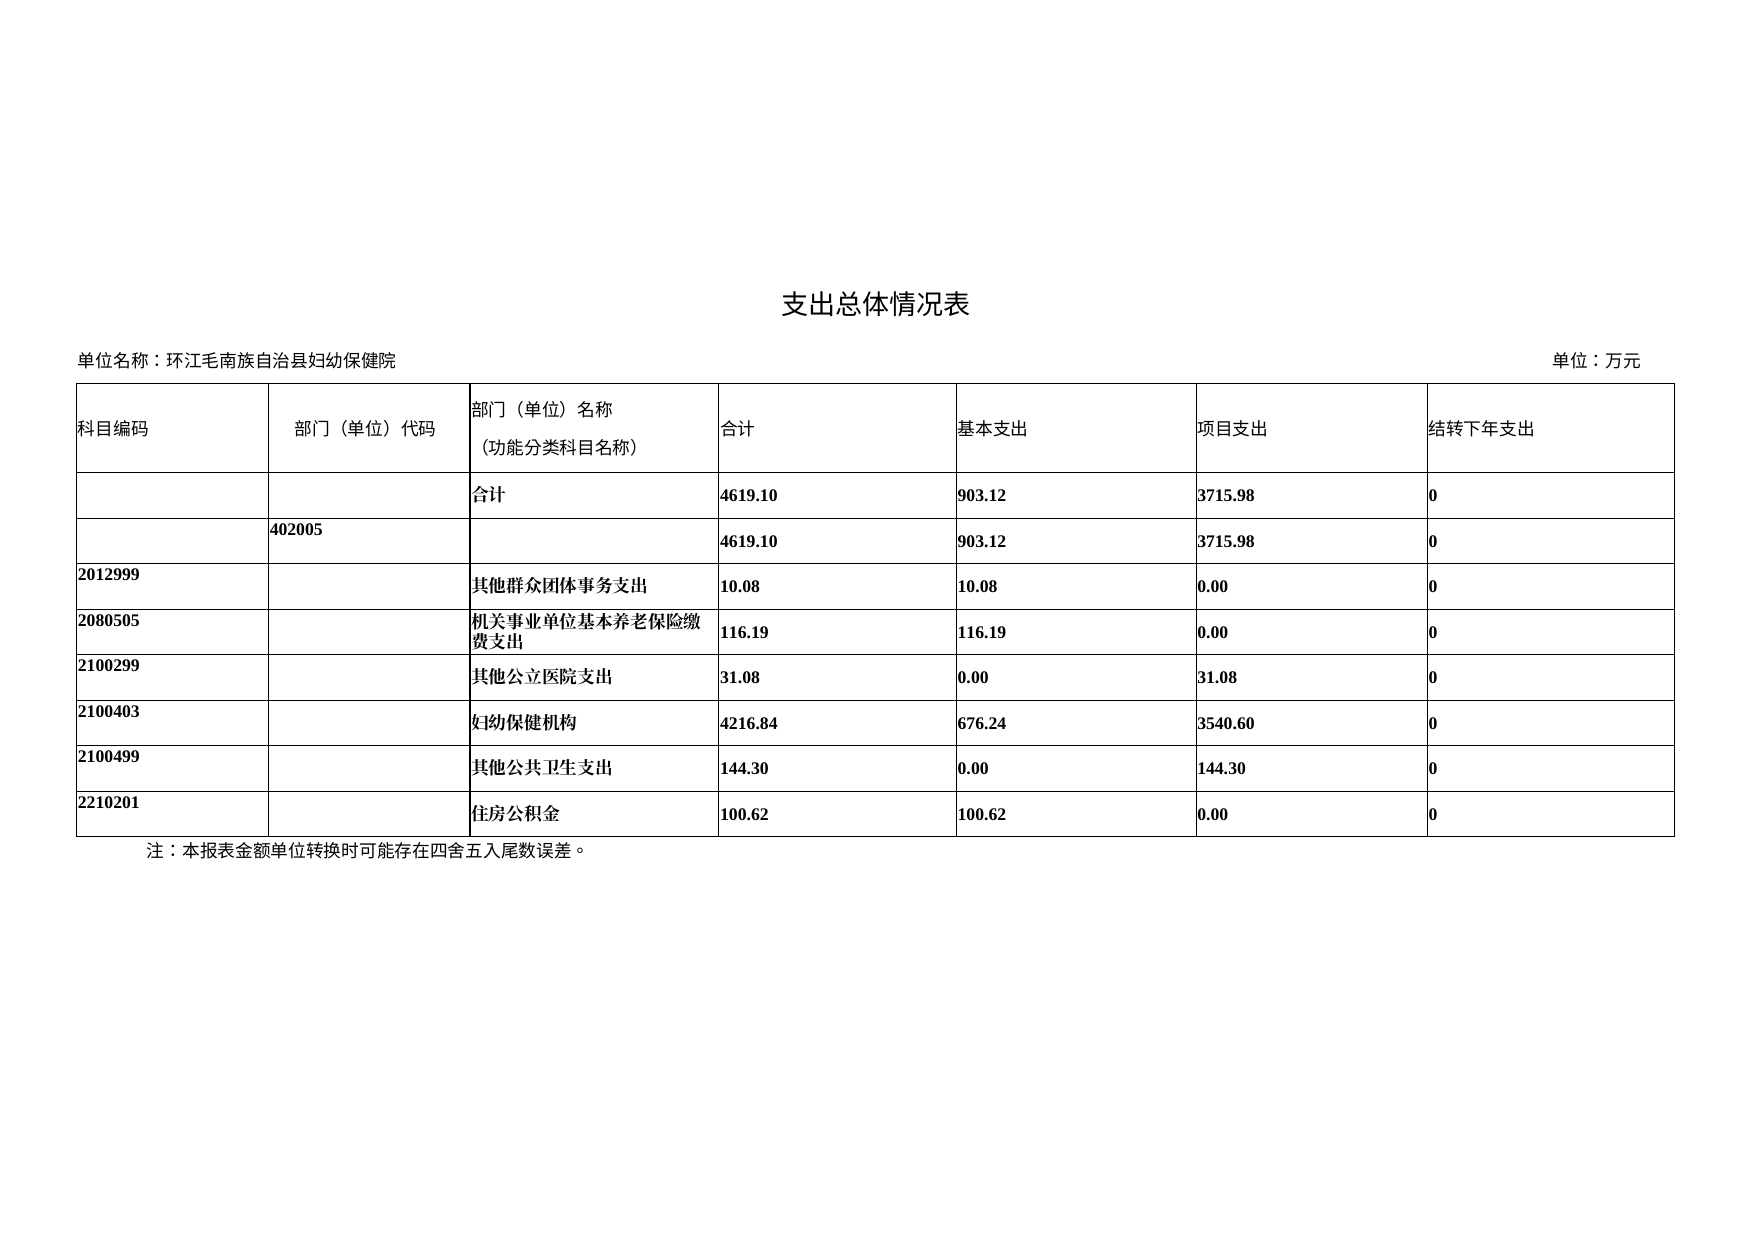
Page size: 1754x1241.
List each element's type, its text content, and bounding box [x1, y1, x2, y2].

subtitle 支出总体情况表 [77, 283, 1674, 322]
table_cell 2080505 [77, 610, 268, 654]
table_cell [269, 610, 469, 654]
table_cell 10.08 [957, 564, 1196, 608]
table_cell 部门（单位）代码 [269, 384, 469, 472]
table_cell 10.08 [719, 564, 956, 608]
table_cell 903.12 [957, 519, 1196, 563]
table_header 单位：万元 [1427, 347, 1674, 383]
table_cell 116.19 [719, 610, 956, 654]
table_cell 机关事业单位基本养老保险缴费支出 [471, 610, 718, 654]
table_cell [269, 473, 469, 517]
table_cell 676.24 [957, 701, 1196, 745]
table_cell 0 [1428, 564, 1674, 608]
table_cell [77, 473, 268, 517]
table_cell 3540.60 [1197, 701, 1427, 745]
table_cell 妇幼保健机构 [471, 701, 718, 745]
table_cell 0 [1428, 473, 1674, 517]
table_cell 0 [1428, 519, 1674, 563]
text 注：本报表金额单位转换时可能存在四舍五入尾数误差。 [147, 837, 1674, 863]
table_cell 0 [1428, 701, 1674, 745]
table_cell 0 [1428, 746, 1674, 791]
table_cell 144.30 [719, 746, 956, 791]
table_cell 903.12 [957, 473, 1196, 517]
table_cell [77, 519, 268, 563]
table_cell 2100299 [77, 655, 268, 699]
table_cell 144.30 [1197, 746, 1427, 791]
table_cell 4619.10 [719, 473, 956, 517]
table_cell 项目支出 [1197, 384, 1427, 472]
table_cell [269, 655, 469, 699]
table_cell 100.62 [719, 792, 956, 836]
table_cell 4216.84 [719, 701, 956, 745]
table_cell [471, 519, 718, 563]
table_cell 0 [1428, 610, 1674, 654]
table_header 单位名称：环江毛南族自治县妇幼保健院 [77, 347, 1427, 383]
table_cell 0.00 [957, 655, 1196, 699]
table_cell 基本支出 [957, 384, 1196, 472]
table_cell 4619.10 [719, 519, 956, 563]
table_cell 116.19 [957, 610, 1196, 654]
table_cell 3715.98 [1197, 519, 1427, 563]
table_cell 2100403 [77, 701, 268, 745]
table_cell 合计 [719, 384, 956, 472]
table_cell 3715.98 [1197, 473, 1427, 517]
table_cell 0.00 [1197, 792, 1427, 836]
table_cell 0.00 [1197, 564, 1427, 608]
table_cell [269, 746, 469, 791]
table_cell 0 [1428, 655, 1674, 699]
table_cell 其他群众团体事务支出 [471, 564, 718, 608]
table_cell [269, 564, 469, 608]
table_cell 其他公立医院支出 [471, 655, 718, 699]
table_cell 部门（单位）名称 （功能分类科目名称） [471, 384, 718, 472]
table_cell [269, 792, 469, 836]
table_cell 住房公积金 [471, 792, 718, 836]
table_cell 结转下年支出 [1428, 384, 1674, 472]
table_cell 0.00 [957, 746, 1196, 791]
table_cell 31.08 [719, 655, 956, 699]
table_cell [269, 701, 469, 745]
table_cell 0 [1428, 792, 1674, 836]
table_cell 402005 [269, 519, 469, 563]
table_cell 0.00 [1197, 610, 1427, 654]
table_cell 100.62 [957, 792, 1196, 836]
table_cell 科目编码 [77, 384, 268, 472]
table_cell 2012999 [77, 564, 268, 608]
table_cell 31.08 [1197, 655, 1427, 699]
table_cell 其他公共卫生支出 [471, 746, 718, 791]
table_cell 2100499 [77, 746, 268, 791]
table_cell 合计 [471, 473, 718, 517]
table_cell 2210201 [77, 792, 268, 836]
